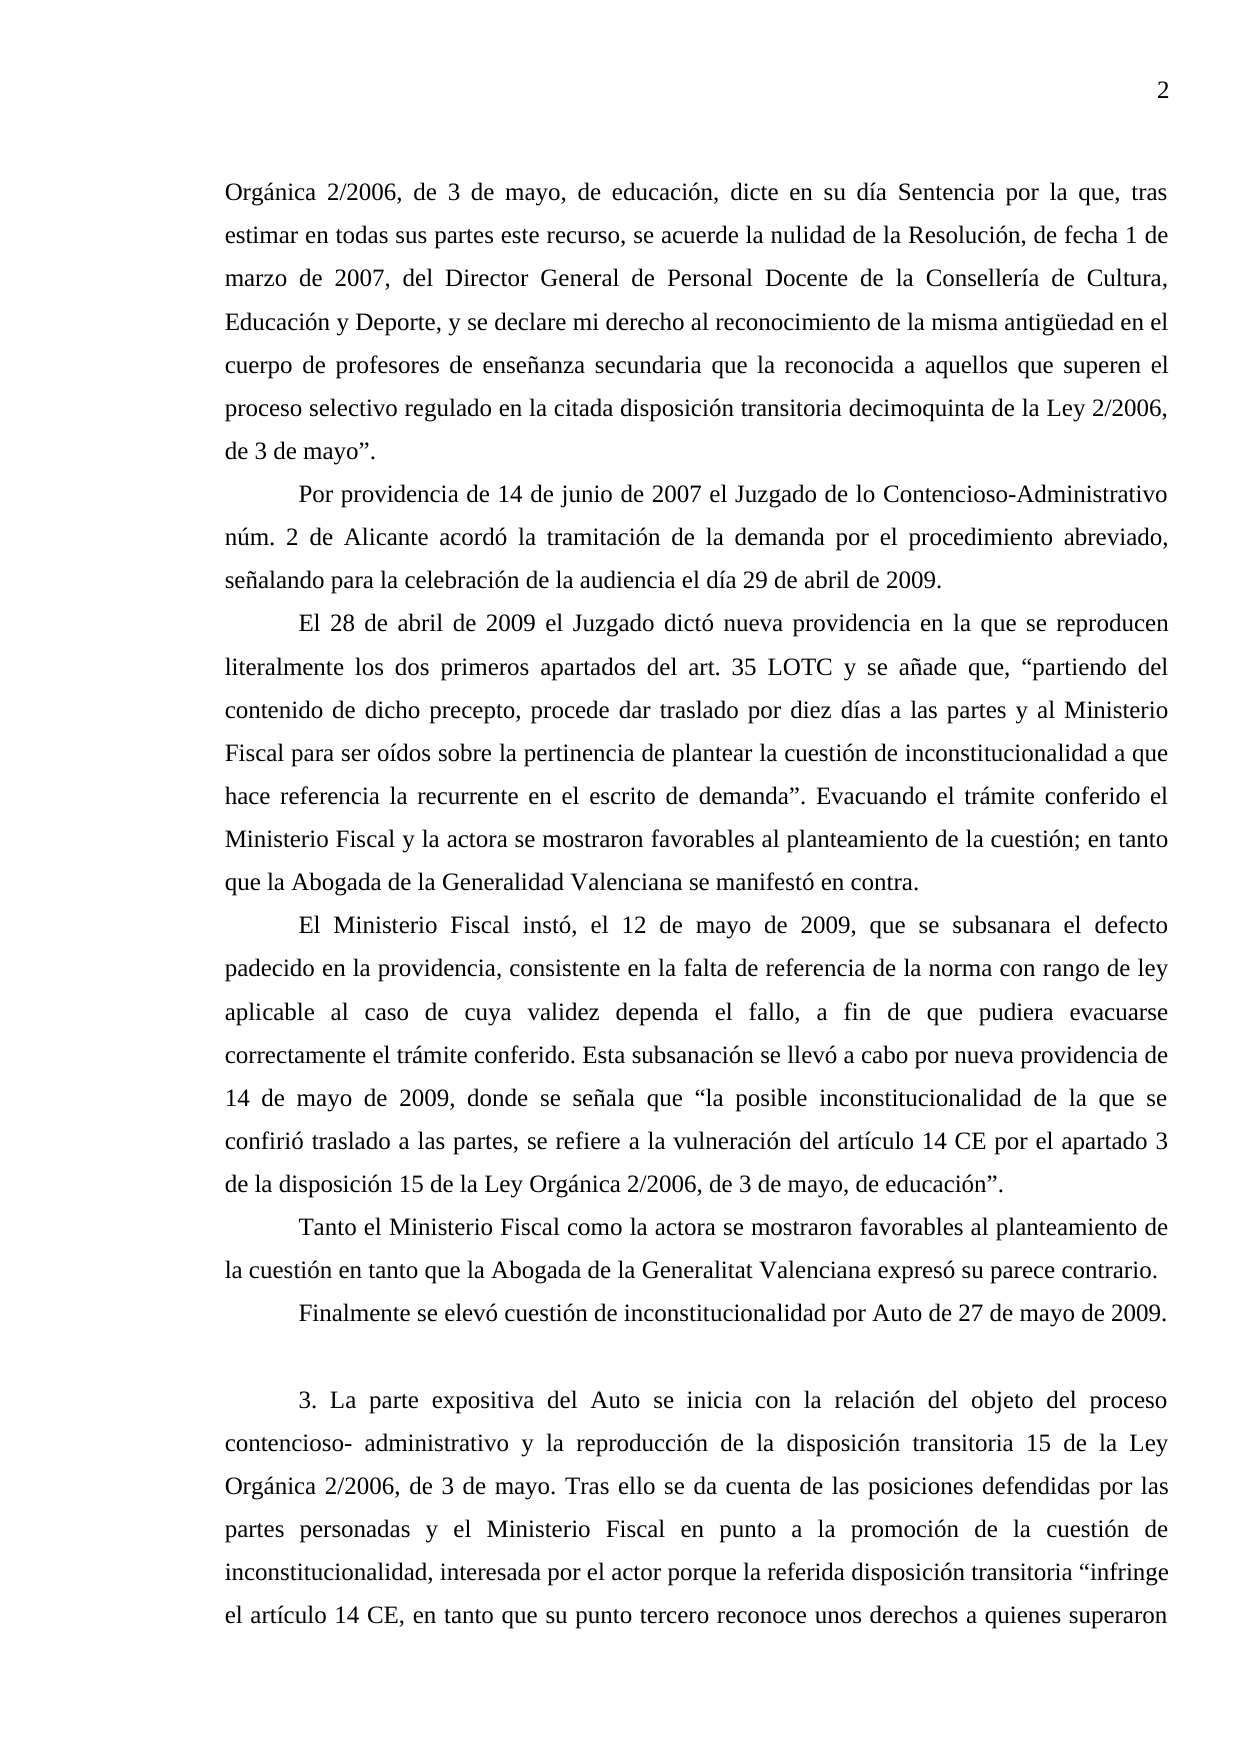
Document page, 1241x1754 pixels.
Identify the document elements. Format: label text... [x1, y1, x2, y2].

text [224, 177, 1169, 465]
text Por providencia de 14 de junio de 2007 el Juzgado de lo Contencioso-Administrativo núm. 2 de Alicante acordó la tramitación de la demanda por el procedimiento abreviado, señalando para la celebración de la audiencia el día 29 de abril de 2009. [224, 479, 1169, 594]
text Finalmente se elevó cuestión de inconstitucionalidad por Auto de 27 de mayo de 2009. [224, 1298, 1169, 1327]
text El Ministerio Fiscal instó, el 12 de mayo de 2009, que se subsanara el defecto padecido en la providencia, consistente en la falta de referencia de la norma con rango de ley aplicable al caso de cuya validez dependa el fallo, a fin de que pudiera evacuarse correctamente el trámite conferido. Esta subsanación se llevó a cabo por nueva providencia de 14 de mayo de 2009, donde se señala que “la posible inconstitucionalidad de la que se confirió traslado a las partes, se refiere a la vulneración del artículo 14 CE por el apartado 3 de la disposición 15 de la Ley Orgánica 2/2006, de 3 de mayo, de educación”. [224, 910, 1169, 1198]
text Tanto el Ministerio Fiscal como la actora se mostraron favorables al planteamiento de la cuestión en tanto que la Abogada de la Generalitat Valenciana expresó su parece contrario. [224, 1212, 1169, 1284]
text El 28 de abril de 2009 el Juzgado dictó nueva providencia en la que se reproducen literalmente los dos primeros apartados del art. 35 LOTC y se añade que, “partiendo del contenido de dicho precepto, procede dar traslado por diez días a las partes y al Ministerio Fiscal para ser oídos sobre la pertinencia de plantear la cuestión de inconstitucionalidad a que hace referencia la recurrente en el escrito de demanda”. Evacuando el trámite conferido el Ministerio Fiscal y la actora se mostraron favorables al planteamiento de la cuestión; en tanto que la Abogada de la Generalidad Valenciana se manifestó en contra. [224, 608, 1169, 896]
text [224, 1385, 1169, 1629]
